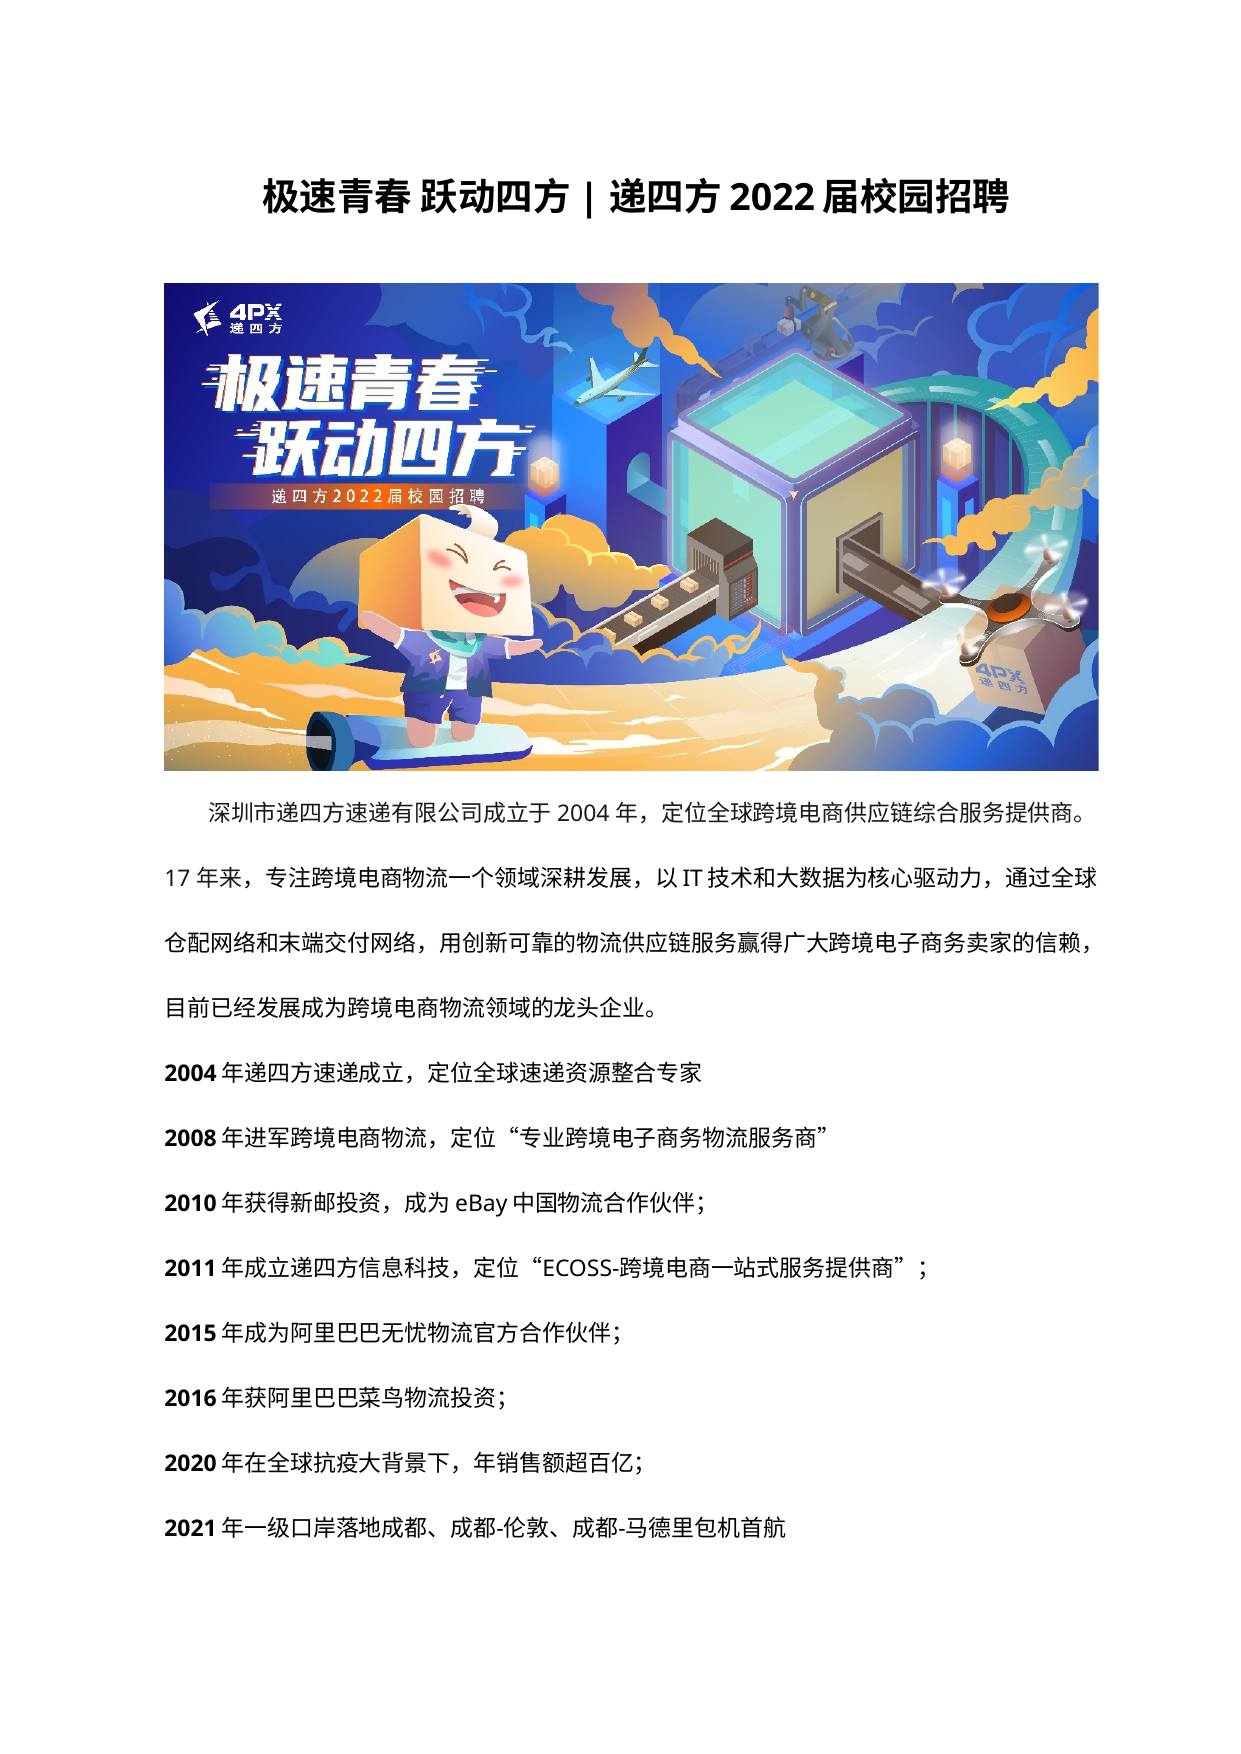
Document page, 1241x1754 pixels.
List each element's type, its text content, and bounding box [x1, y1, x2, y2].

text 极速青春 跃动四方 | 递四方2022届校园招聘 [164, 162, 1107, 227]
text 2020年在全球抗疫大背景下，年销售额超百亿； [164, 1429, 1107, 1494]
text 一、我们是谁 [164, 714, 1107, 779]
picture [164, 283, 1099, 771]
text 2010年获得新邮投资，成为eBay中国物流合作伙伴； [164, 1169, 1107, 1234]
text 2015年成为阿里巴巴无忧物流官方合作伙伴； [164, 1299, 1107, 1364]
text 2008年进军跨境电商物流，定位“专业跨境电子商务物流服务商” [164, 1104, 1107, 1169]
text 2004年递四方速递成立，定位全球速递资源整合专家 [164, 1039, 1107, 1104]
text 深圳市递四方速递有限公司成立于 2004 年，定位全球跨境电商供应链综合服务提供商。17 年来，专注跨境电商物流一个领域深耕发展，以IT技术和大数据为核心驱动力，通过全球仓配网络和末端交付网络，用创新可靠的物流供应链服务赢得广大跨境电子商务卖家的信赖，目前已经发展成为跨境电商物流领域的龙头企业。 [164, 779, 1107, 1039]
text 2011年成立递四方信息科技，定位“ECOSS-跨境电商一站式服务提供商”； [164, 1234, 1107, 1299]
text 2021年一级口岸落地成都、成都-伦敦、成都-马德里包机首航 [164, 1494, 1107, 1559]
text 2016年获阿里巴巴菜鸟物流投资； [164, 1364, 1107, 1429]
